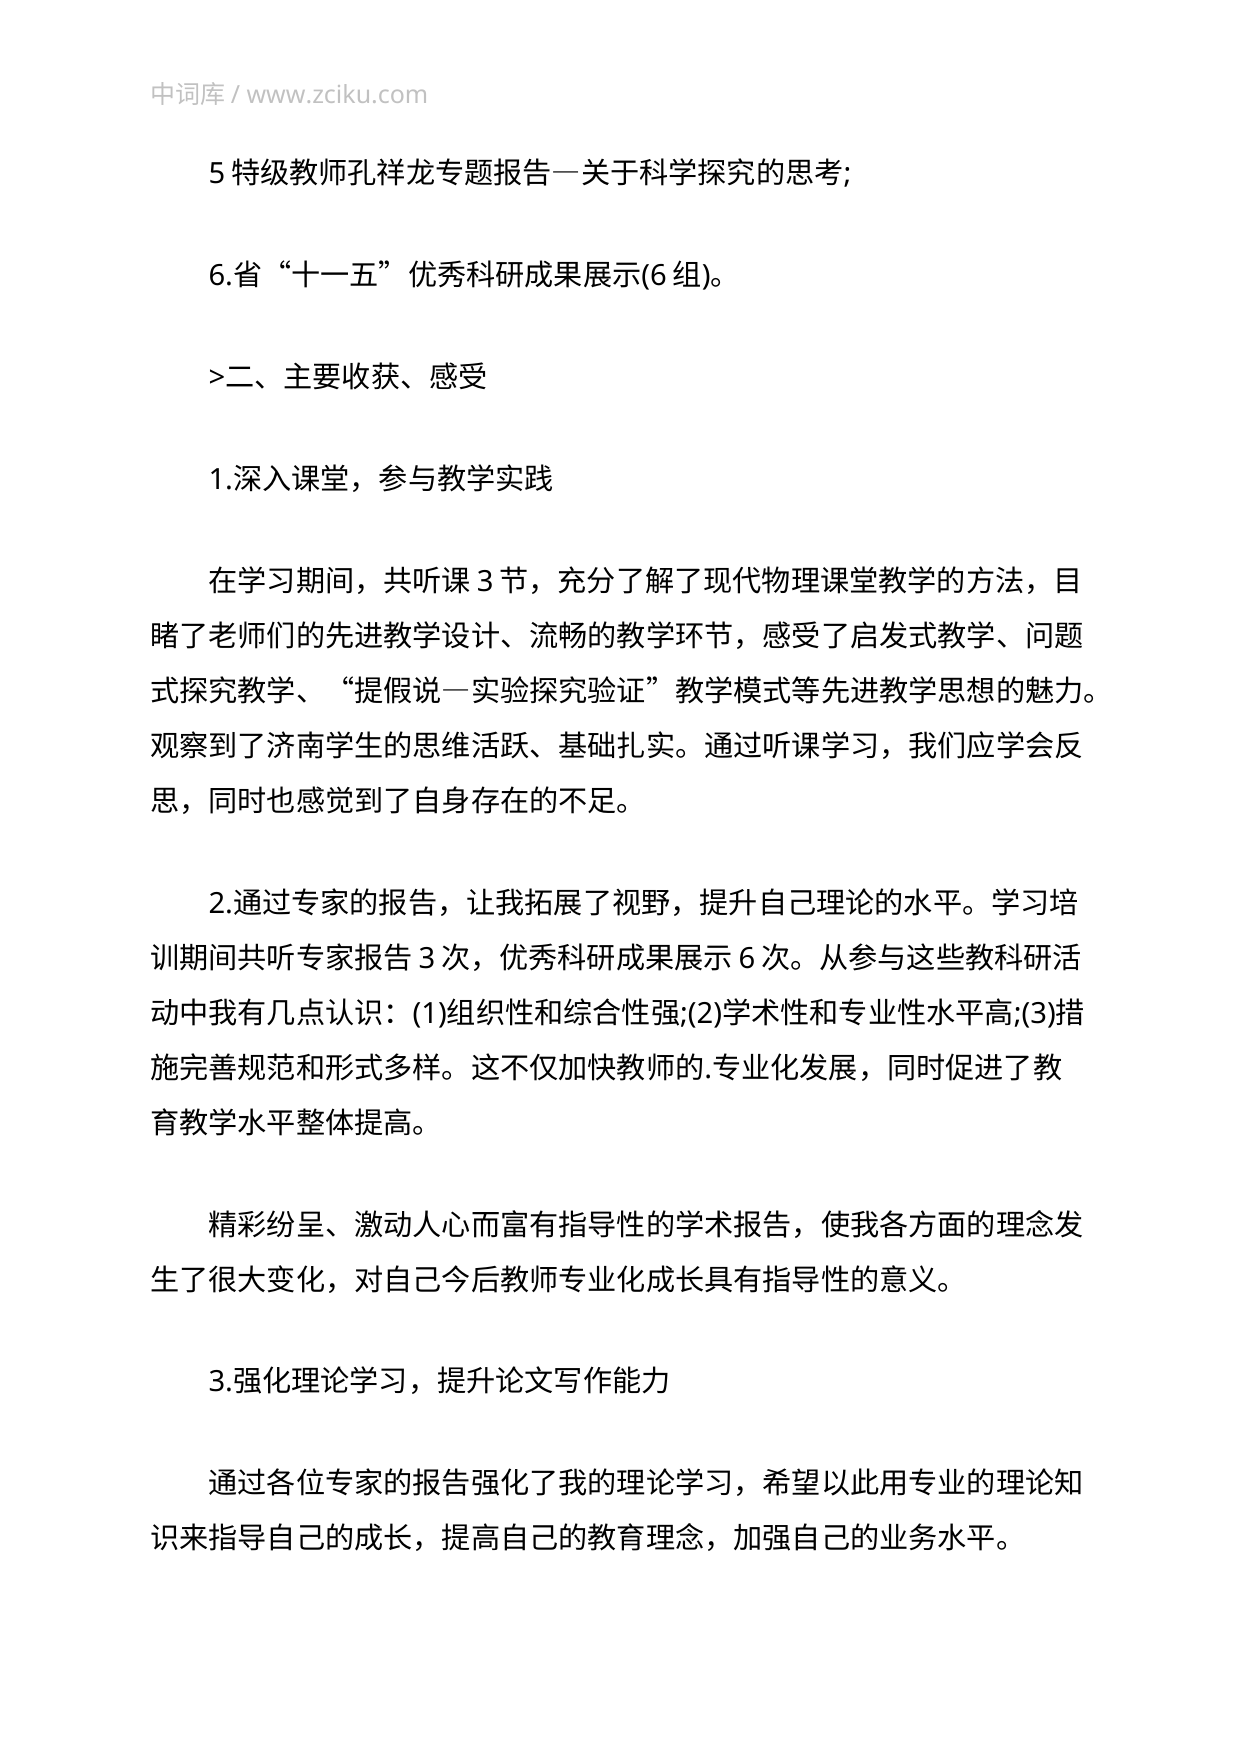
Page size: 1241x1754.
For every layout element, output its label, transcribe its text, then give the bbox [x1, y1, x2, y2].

text 6.省“十一五”优秀科研成果展示(6组)。 [150, 252, 1090, 294]
text 通过各位专家的报告强化了我的理论学习，希望以此用专业的理论知识来指导自己的成长，提高自己的教育理念，加强自己的业务水平。 [150, 1460, 1090, 1557]
text >二、主要收获、感受 [150, 354, 1090, 396]
text 5特级教师孔祥龙专题报告—关于科学探究的思考; [150, 150, 1090, 192]
text 在学习期间，共听课3节，充分了解了现代物理课堂教学的方法，目睹了老师们的先进教学设计、流畅的教学环节，感受了启发式教学、问题式探究教学、“提假说—实验探究验证”教学模式等先进教学思想的魅力。观察到了济南学生的思维活跃、基础扎实。通过听课学习，我们应学会反思，同时也感觉到了自身存在的不足。 [150, 558, 1090, 820]
text 3.强化理论学习，提升论文写作能力 [150, 1358, 1090, 1400]
text 1.深入课堂，参与教学实践 [150, 456, 1090, 498]
text 2.通过专家的报告，让我拓展了视野，提升自己理论的水平。学习培训期间共听专家报告3次，优秀科研成果展示6次。从参与这些教科研活动中我有几点认识：(1)组织性和综合性强;(2)学术性和专业性水平高;(3)措施完善规范和形式多样。这不仅加快教师的.专业化发展，同时促进了教育教学水平整体提高。 [150, 879, 1090, 1142]
text 精彩纷呈、激动人心而富有指导性的学术报告，使我各方面的理念发生了很大变化，对自己今后教师专业化成长具有指导性的意义。 [150, 1201, 1090, 1298]
